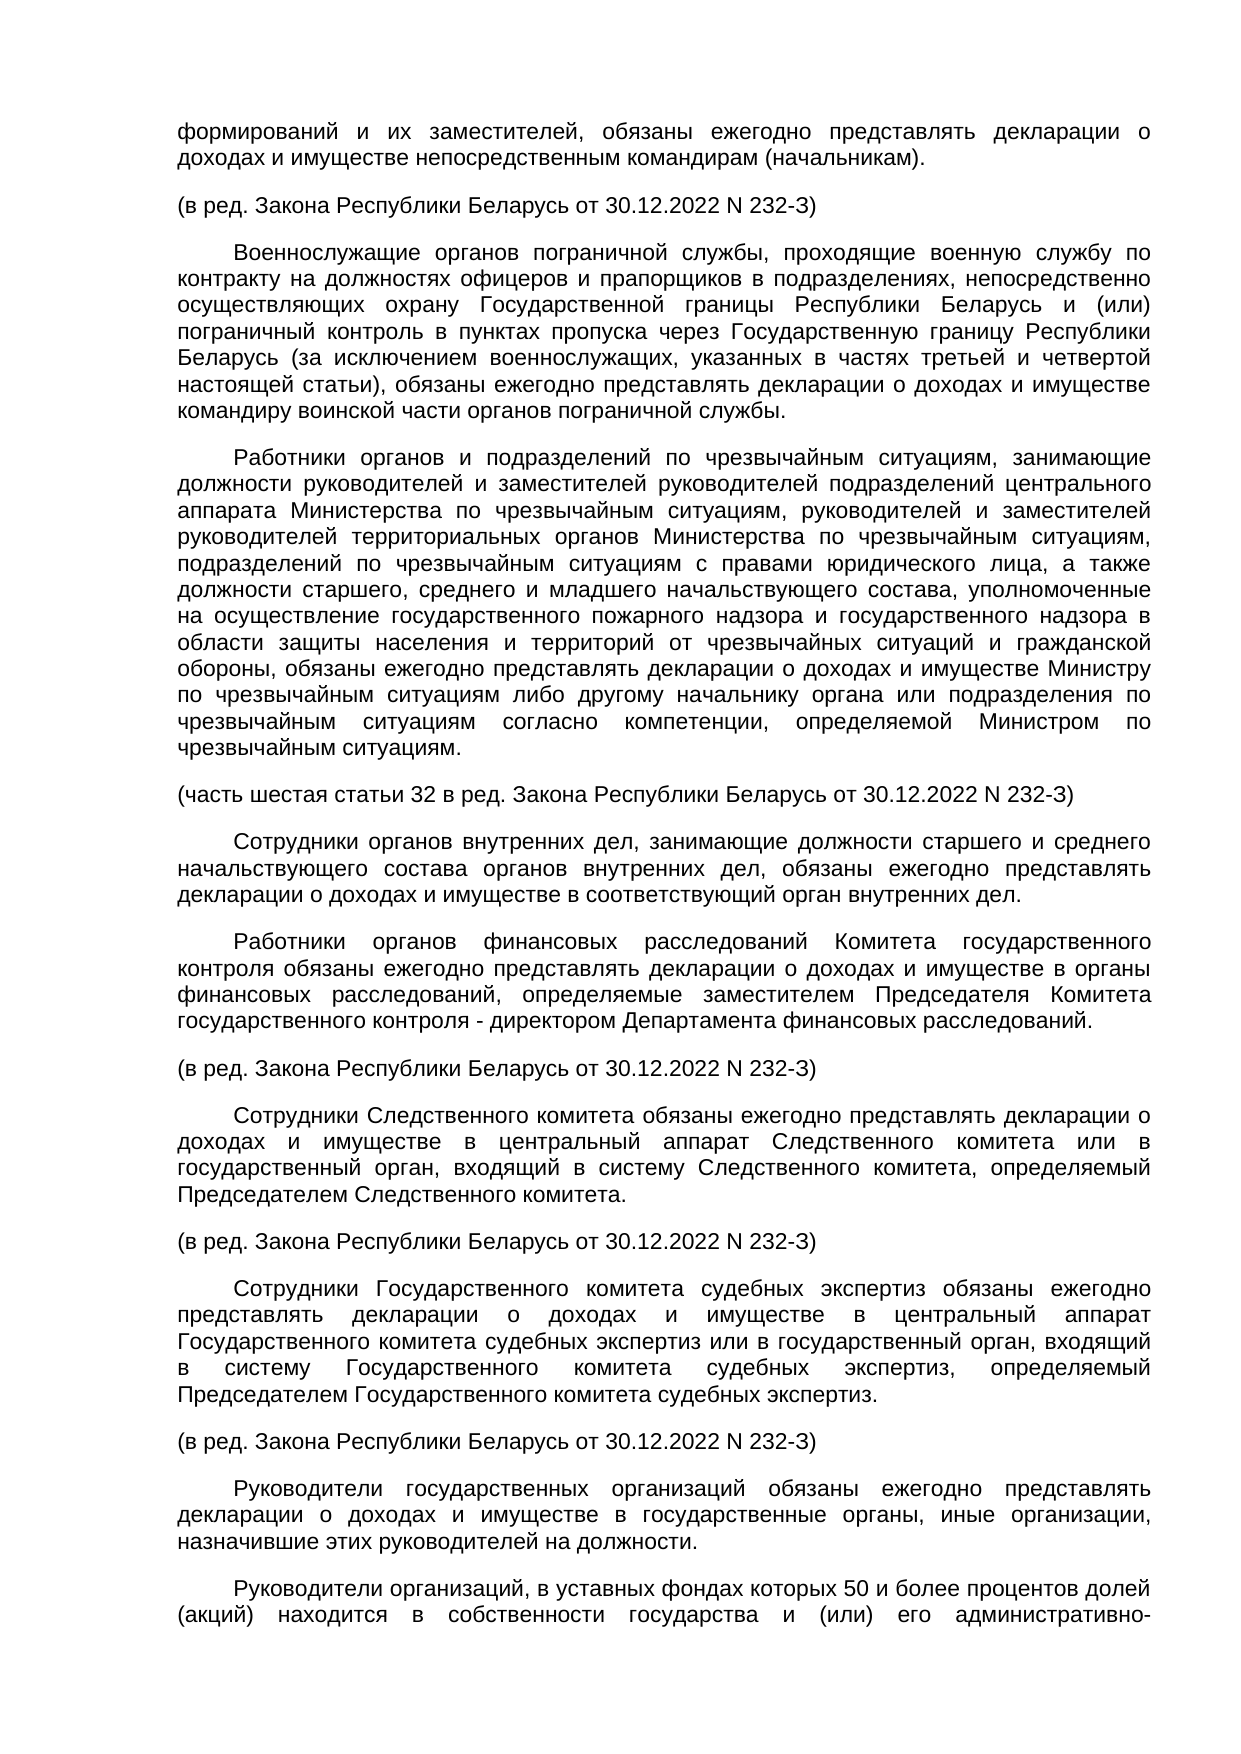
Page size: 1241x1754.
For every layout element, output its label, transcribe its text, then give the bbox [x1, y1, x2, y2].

text Работники органов финансовых расследований Комитета государственного контроля обязаны ежегодно представлять декларации о доходах и имуществе в органы финансовых расследований, определяемые заместителем Председателя Комитета государственного контроля - директором Департамента финансовых расследований. [177, 928, 1152, 1034]
text Сотрудники Государственного комитета судебных экспертиз обязаны ежегодно представлять декларации о доходах и имуществе в центральный аппарат Государственного комитета судебных экспертиз или в государственный орган, входящий в систему Государственного комитета судебных экспертиз, определяемый Председателем Государственного комитета судебных экспертиз. [177, 1275, 1152, 1407]
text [177, 118, 1152, 171]
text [177, 1575, 1152, 1627]
text Сотрудники Следственного комитета обязаны ежегодно представлять декларации о доходах и имуществе в центральный аппарат Следственного комитета или в государственный орган, входящий в систему Следственного комитета, определяемый Председателем Следственного комитета. [177, 1102, 1152, 1207]
text (в ред. Закона Республики Беларусь от 30.12.2022 N 232-З) [177, 1228, 1152, 1254]
text (в ред. Закона Республики Беларусь от 30.12.2022 N 232-З) [177, 1428, 1152, 1454]
text Сотрудники органов внутренних дел, занимающие должности старшего и среднего начальствующего состава органов внутренних дел, обязаны ежегодно представлять декларации о доходах и имуществе в соответствующий орган внутренних дел. [177, 828, 1152, 907]
text Военнослужащие органов пограничной службы, проходящие военную службу по контракту на должностях офицеров и прапорщиков в подразделениях, непосредственно осуществляющих охрану Государственной границы Республики Беларусь и (или) пограничный контроль в пунктах пропуска через Государственную границу Республики Беларусь (за исключением военнослужащих, указанных в частях третьей и четвертой настоящей статьи), обязаны ежегодно представлять декларации о доходах и имуществе командиру воинской части органов пограничной службы. [177, 239, 1152, 423]
text Руководители государственных организаций обязаны ежегодно представлять декларации о доходах и имуществе в государственные органы, иные организации, назначившие этих руководителей на должности. [177, 1475, 1152, 1554]
text (в ред. Закона Республики Беларусь от 30.12.2022 N 232-З) [177, 1054, 1152, 1081]
text (часть шестая статьи 32 в ред. Закона Республики Беларусь от 30.12.2022 N 232-З) [177, 781, 1152, 807]
text Работники органов и подразделений по чрезвычайным ситуациям, занимающие должности руководителей и заместителей руководителей подразделений центрального аппарата Министерства по чрезвычайным ситуациям, руководителей и заместителей руководителей территориальных органов Министерства по чрезвычайным ситуациям, подразделений по чрезвычайным ситуациям с правами юридического лица, а также должности старшего, среднего и младшего начальствующего состава, уполномоченные на осуществление государственного пожарного надзора и государственного надзора в области защиты населения и территорий от чрезвычайных ситуаций и гражданской обороны, обязаны ежегодно представлять декларации о доходах и имуществе Министру по чрезвычайным ситуациям либо другому начальнику органа или подразделения по чрезвычайным ситуациям согласно компетенции, определяемой Министром по чрезвычайным ситуациям. [177, 444, 1152, 760]
text (в ред. Закона Республики Беларусь от 30.12.2022 N 232-З) [177, 192, 1152, 218]
